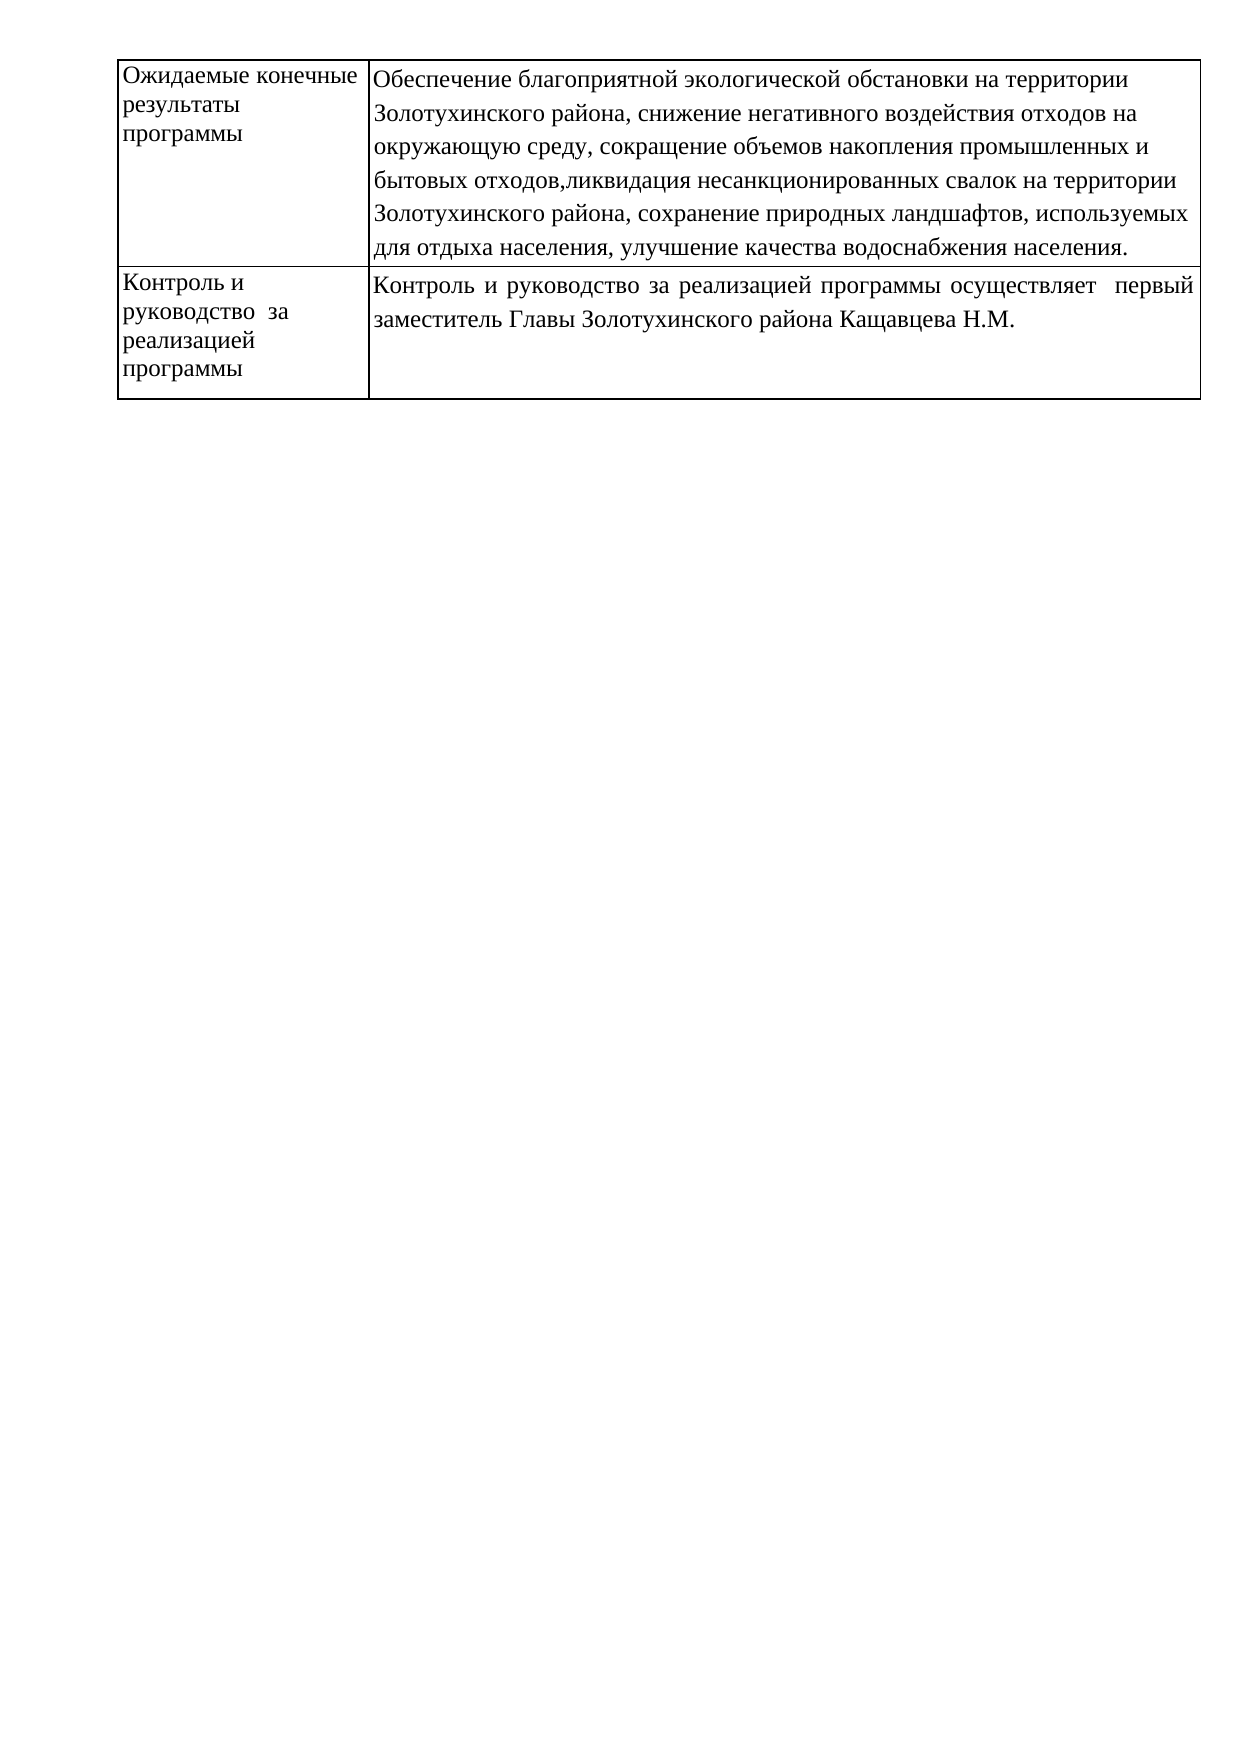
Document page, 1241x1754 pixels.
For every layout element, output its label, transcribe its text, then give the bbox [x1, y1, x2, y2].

table_cell Обеспечение благоприятной экологической обстановки на территории Золотухинского района, снижение негативного воздействия отходов на окружающую среду, сокращение объемов накопления промышленных и бытовых отходов,ликвидация несанкционированных свалок на территории Золотухинского района, сохранение природных ландшафтов, используемых для отдыха населения, улучшение качества водоснабжения населения. [370, 61, 1200, 266]
table_cell Контроль и руководство за реализацией программы [119, 267, 368, 398]
table_cell Ожидаемые конечные результаты программы [119, 61, 368, 266]
table_cell Контроль и руководство за реализацией программы осуществляет первый заместитель Главы Золотухинского района Кащавцева Н.М. [370, 267, 1200, 398]
